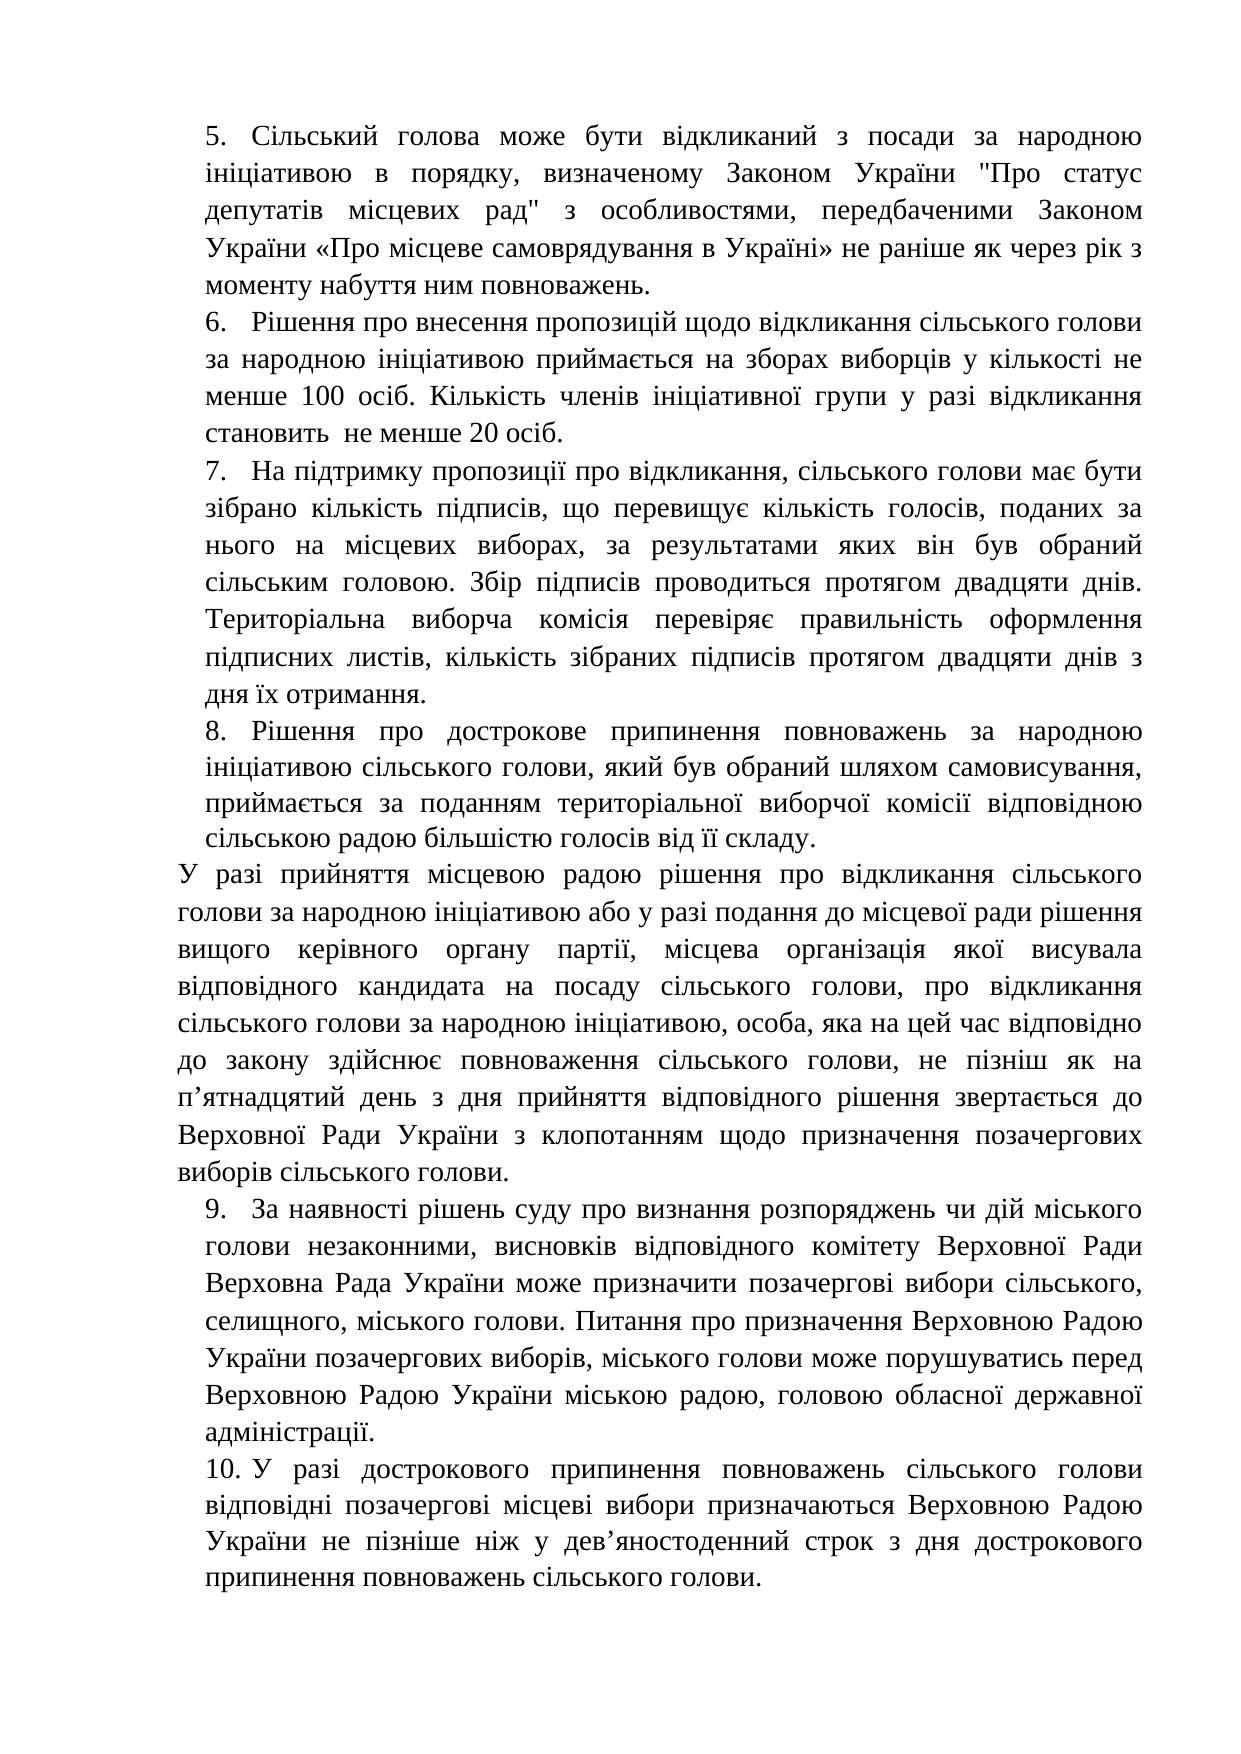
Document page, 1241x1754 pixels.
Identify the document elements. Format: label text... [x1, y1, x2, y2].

list На підтримку пропозиції про відкликання, сільського голови має бути зібрано кількість підписів, що перевищує кількість голосів, поданих за нього на місцевих виборах, за результатами яких він був обраний сільським головою. Збір підписів проводиться протягом двадцяти днів. Територіальна виборча комісія перевіряє правильність оформлення підписних листів, кількість зібраних підписів протягом двадцяти днів з дня їх отримання. [205, 453, 1143, 709]
list У разі дострокового припинення повноважень сільського голови відповідні позачергові місцеві вибори призначаються Верховною Радою України не пізніше ніж у дев’яностоденний строк з дня дострокового припинення повноважень сільського голови. [205, 1451, 1143, 1592]
list Рішення про дострокове припинення повноважень за народною ініціативою сільського голови, який був обраний шляхом самовисування, приймається за поданням територіальної виборчої комісії відповідною сільською радою більшістю голосів від її складу. [205, 713, 1143, 854]
text У разі прийняття місцевою радою рішення про відкликання сільського голови за народною ініціативою або у разі подання до місцевої ради рішення вищого керівного органу партії, місцева організація якої висувала відповідного кандидата на посаду сільського голови, про відкликання сільського голови за народною ініціативою, особа, яка на цей час відповідно до закону здійснює повноваження сільського голови, не пізніш як на п’ятнадцятий день з дня прийняття відповідного рішення звертається до Верховної Ради України з клопотанням щодо призначення позачергових виборів сільського голови. [177, 856, 1143, 1187]
list Сільський голова може бути відкликаний з посади за народною ініціативою в порядку, визначеному Законом України "Про статус депутатів місцевих рад" з особливостями, передбаченими Законом України «Про місцеве самоврядування в Україні» не раніше як через рік з моменту набуття ним повноважень. [205, 118, 1143, 300]
list За наявності рішень суду про визнання розпоряджень чи дій міського голови незаконними, висновків відповідного комітету Верховної Ради Верховна Рада України може призначити позачергові вибори сільського, селищного, міського голови. Питання про призначення Верховною Радою України позачергових виборів, міського голови може порушуватись перед Верховною Радою України міською радою, головою обласної державної адміністрації. [205, 1191, 1143, 1448]
list Рішення про внесення пропозицій щодо відкликання сільського голови за народною ініціативою приймається на зборах виборців у кількості не менше 100 осіб. Кількість членів ініціативної групи у разі відкликання становить не менше 20 осіб. [205, 304, 1143, 449]
